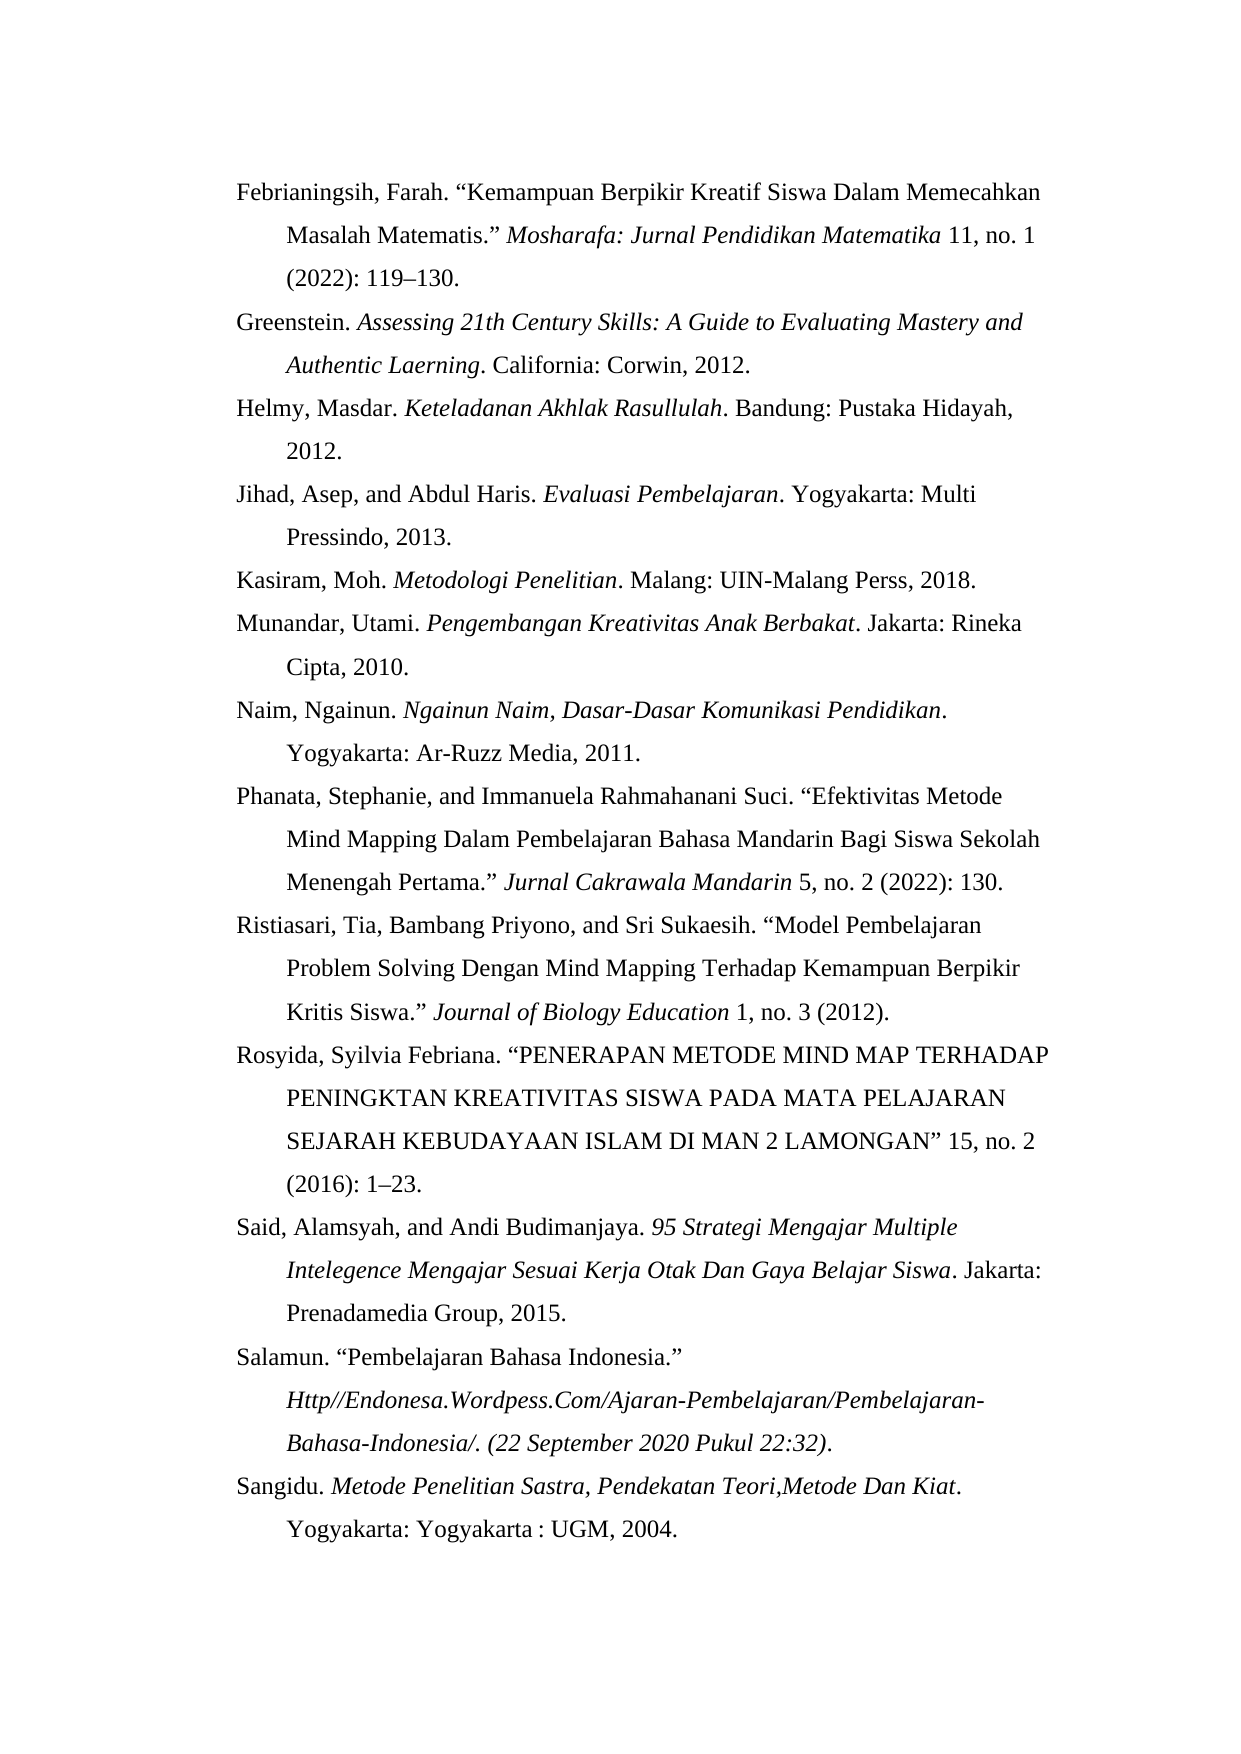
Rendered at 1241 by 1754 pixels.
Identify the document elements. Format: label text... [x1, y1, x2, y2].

text Salamun. “Pembelajaran Bahasa Indonesia.” Http//Endonesa.Wordpess.Com/Ajaran-Pembelajaran/Pembelajaran-Bahasa-Indonesia/. (22 September 2020 Pukul 22:32). [236, 1342, 1063, 1457]
text Ristiasari, Tia, Bambang Priyono, and Sri Sukaesih. “Model Pembelajaran Problem Solving Dengan Mind Mapping Terhadap Kemampuan Berpikir Kritis Siswa.” Journal of Biology Education 1, no. 3 (2012). [236, 910, 1063, 1025]
text Greenstein. Assessing 21th Century Skills: A Guide to Evaluating Mastery and Authentic Laerning. California: Corwin, 2012. [236, 307, 1063, 378]
text Rosyida, Syilvia Febriana. “PENERAPAN METODE MIND MAP TERHADAP PENINGKTAN KREATIVITAS SISWA PADA MATA PELAJARAN SEJARAH KEBUDAYAAN ISLAM DI MAN 2 LAMONGAN” 15, no. 2 (2016): 1–23. [236, 1040, 1063, 1198]
text Kasiram, Moh. Metodologi Penelitian. Malang: UIN-Malang Perss, 2018. [236, 565, 1063, 594]
text Jihad, Asep, and Abdul Haris. Evaluasi Pembelajaran. Yogyakarta: Multi Pressindo, 2013. [236, 479, 1063, 551]
text Febrianingsih, Farah. “Kemampuan Berpikir Kreatif Siswa Dalam Memecahkan Masalah Matematis.” Mosharafa: Jurnal Pendidikan Matematika 11, no. 1 (2022): 119–130. [236, 177, 1063, 292]
text Helmy, Masdar. Keteladanan Akhlak Rasullulah. Bandung: Pustaka Hidayah, 2012. [236, 393, 1063, 465]
text Said, Alamsyah, and Andi Budimanjaya. 95 Strategi Mengajar Multiple Intelegence Mengajar Sesuai Kerja Otak Dan Gaya Belajar Siswa. Jakarta: Prenadamedia Group, 2015. [236, 1212, 1063, 1327]
text Sangidu. Metode Penelitian Sastra, Pendekatan Teori,Metode Dan Kiat. Yogyakarta: Yogyakarta : UGM, 2004. [236, 1471, 1063, 1543]
text Phanata, Stephanie, and Immanuela Rahmahanani Suci. “Efektivitas Metode Mind Mapping Dalam Pembelajaran Bahasa Mandarin Bagi Siswa Sekolah Menengah Pertama.” Jurnal Cakrawala Mandarin 5, no. 2 (2022): 130. [236, 781, 1063, 896]
text Munandar, Utami. Pengembangan Kreativitas Anak Berbakat. Jakarta: Rineka Cipta, 2010. [236, 608, 1063, 680]
text Naim, Ngainun. Ngainun Naim, Dasar-Dasar Komunikasi Pendidikan. Yogyakarta: Ar-Ruzz Media, 2011. [236, 695, 1063, 767]
